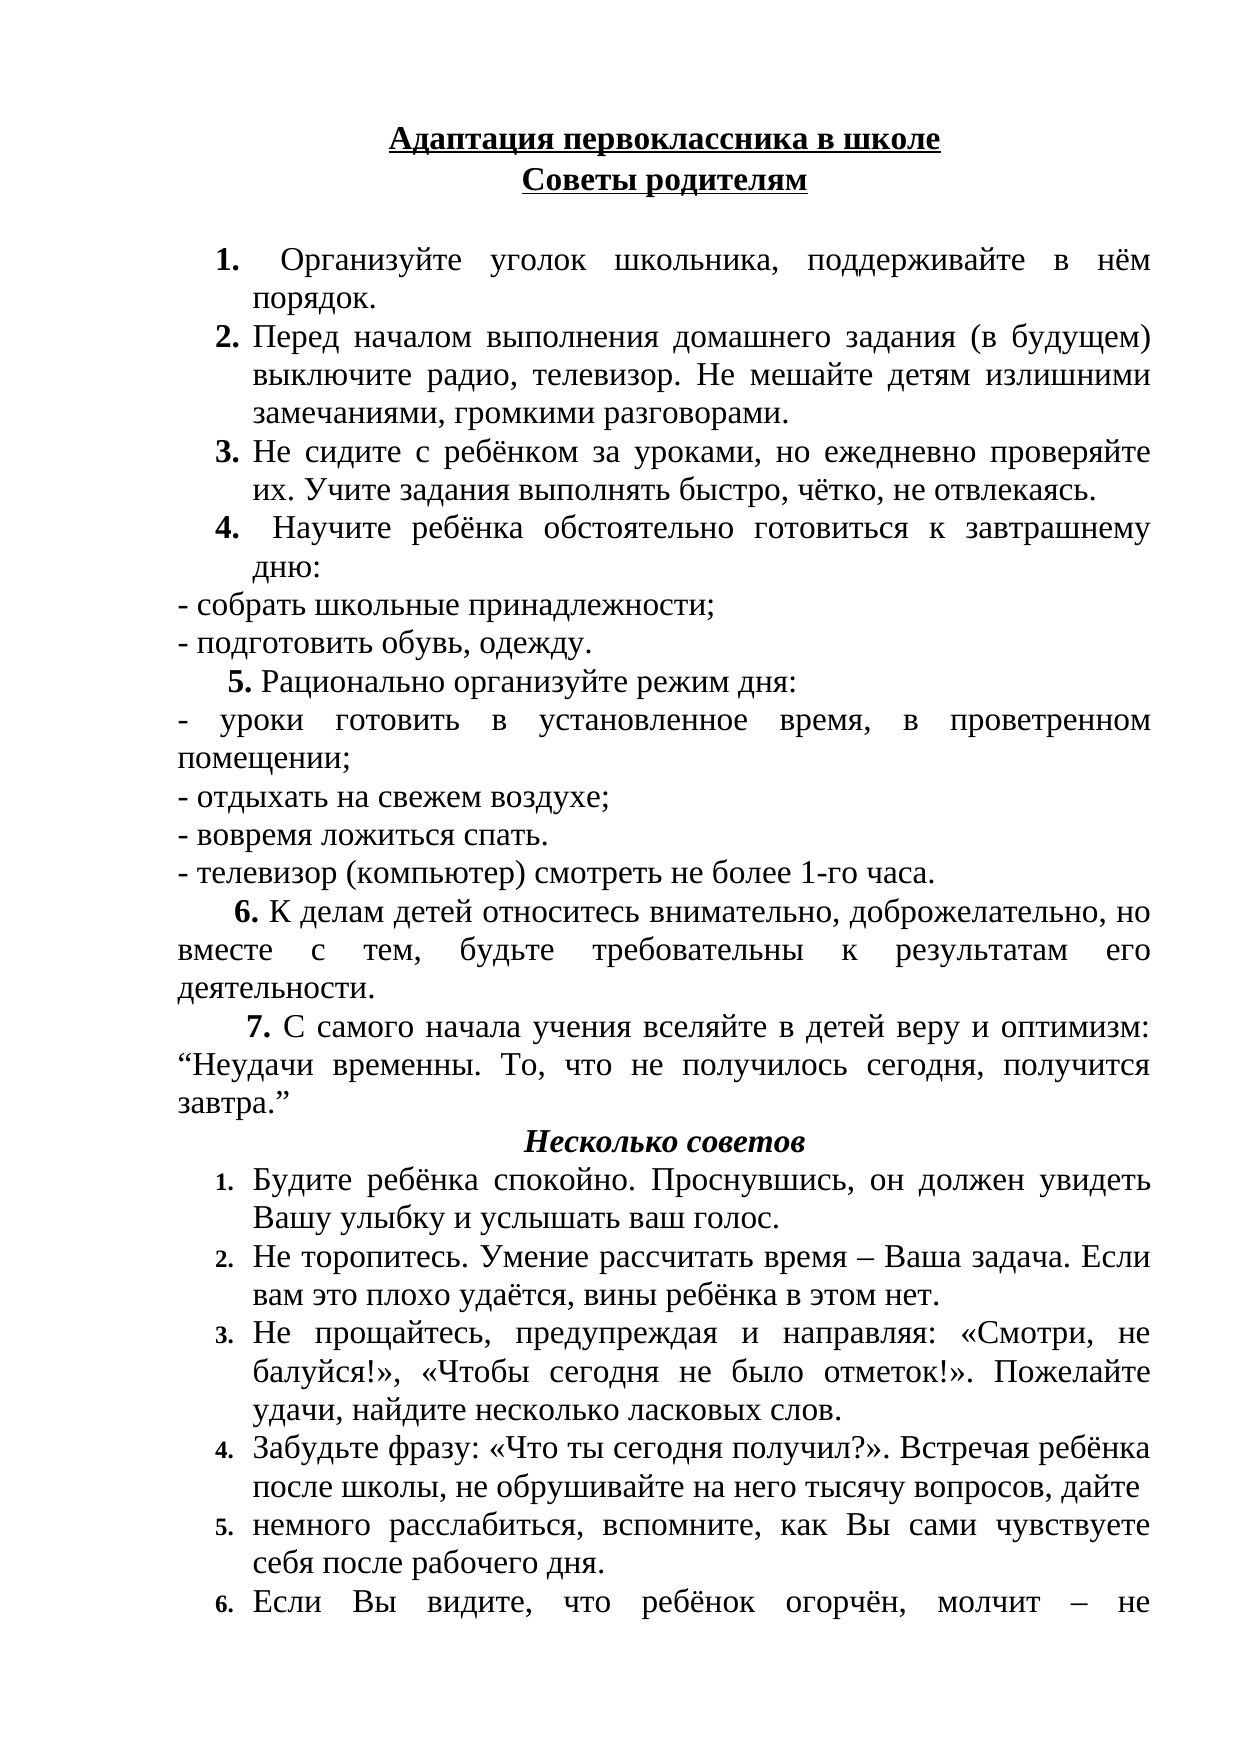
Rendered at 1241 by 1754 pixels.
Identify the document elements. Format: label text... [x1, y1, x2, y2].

text 7. С самого начала учения вселяйте в детей веру и оптимизм: “Неудачи временны. То, что не получилось сегодня, получится завтра.” [177, 1006, 1152, 1121]
list Перед началом выполнения домашнего задания (в будущем) выключите радио, телевизор. Не мешайте детям излишними замечаниями, громкими разговорами. [215, 316, 1152, 431]
text Советы родителям [177, 159, 1152, 198]
text Адаптация первоклассника в школе [177, 118, 1152, 156]
text - подготовить обувь, одежду. [177, 622, 1152, 661]
list немного расслабиться, вспомните, как Вы сами чувствуете себя после рабочего дня. [215, 1504, 1152, 1581]
list Будите ребёнка спокойно. Проснувшись, он должен увидеть Вашу улыбку и услышать ваш голос. [215, 1159, 1152, 1236]
text - телевизор (компьютер) смотреть не более 1-го часа. [177, 852, 1152, 891]
text 6. К делам детей относитесь внимательно, доброжелательно, но вместе с тем, будьте требовательны к результатам его деятельности. [177, 891, 1152, 1006]
text 5. Рационально организуйте режим дня: [177, 661, 1152, 699]
text Несколько советов [177, 1121, 1152, 1159]
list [215, 1581, 1152, 1619]
text - отдыхать на свежем воздухе; [177, 776, 1152, 814]
list Не сидите с ребёнком за уроками, но ежедневно проверяйте их. Учите задания выполнять быстро, чётко, не отвлекаясь. [215, 431, 1152, 507]
list Не прощайтесь, предупреждая и направляя: «Смотри, не балуйся!», «Чтобы сегодня не было отметок!». Пожелайте удачи, найдите несколько ласковых слов. [215, 1312, 1152, 1427]
text - вовремя ложиться спать. [177, 814, 1152, 852]
text - уроки готовить в установленное время, в проветренном помещении; [177, 699, 1152, 776]
list Не торопитесь. Умение рассчитать время – Ваша задача. Если вам это плохо удаётся, вины ребёнка в этом нет. [215, 1236, 1152, 1312]
list Научите ребёнка обстоятельно готовиться к завтрашнему дню: [215, 507, 1152, 584]
text - собрать школьные принадлежности; [177, 584, 1152, 622]
list Организуйте уголок школьника, поддерживайте в нём порядок. [215, 239, 1152, 316]
list Забудьте фразу: «Что ты сегодня получил?». Встречая ребёнка после школы, не обрушивайте на него тысячу вопросов, дайте [215, 1427, 1152, 1504]
